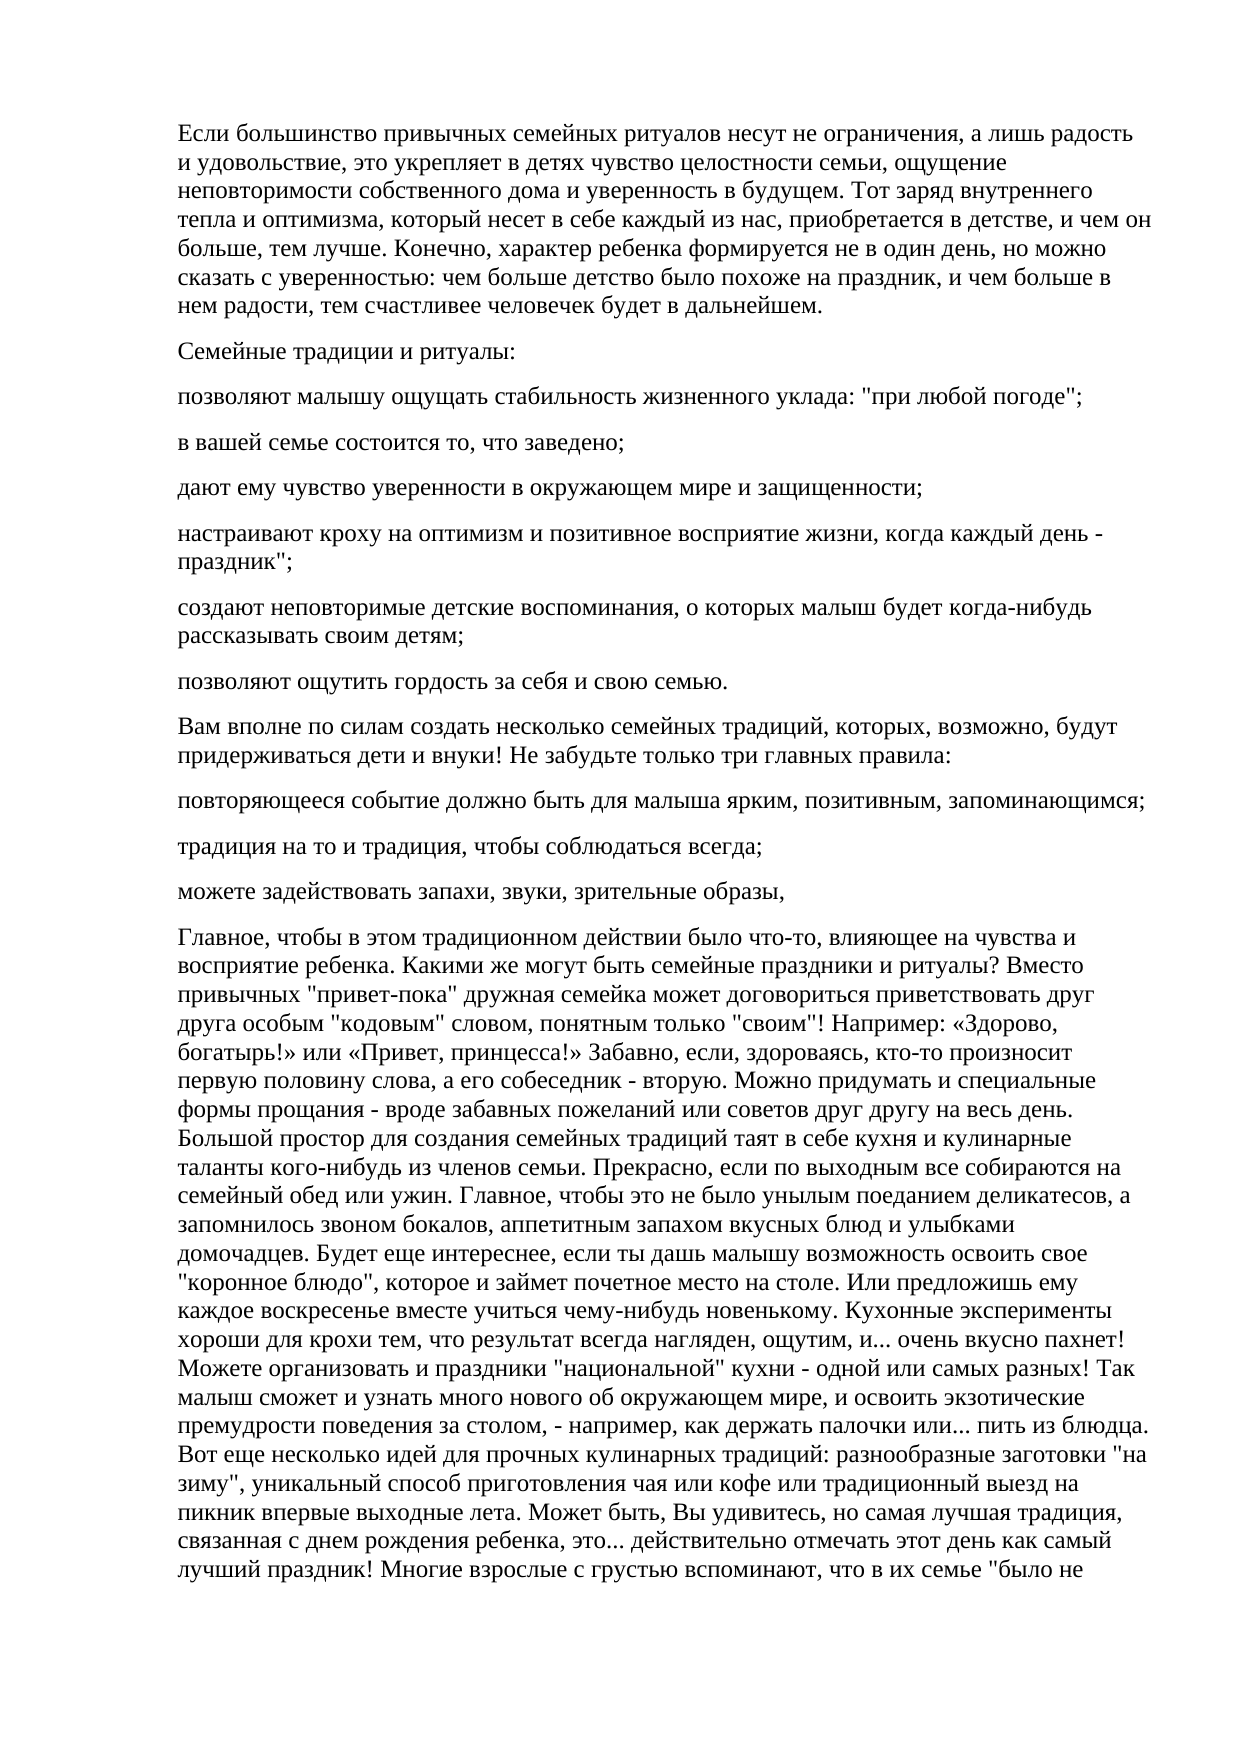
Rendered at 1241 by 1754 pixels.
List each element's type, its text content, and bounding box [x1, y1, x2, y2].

text Вам вполне по силам создать несколько семейных традиций, которых, возможно, будут придерживаться дети и внуки! Не забудьте только три главных правила: [177, 711, 1152, 769]
text повторяющееся событие должно быть для малыша ярким, позитивным, запоминающимся; [177, 786, 1152, 814]
text Если большинство привычных семейных ритуалов несут не ограничения, а лишь радость и удовольствие, это укрепляет в детях чувство целостности семьи, ощущение неповторимости собственного дома и уверенность в будущем. Тот заряд внутреннего тепла и оптимизма, который несет в себе каждый из нас, приобретается в детстве, и чем он больше, тем лучше. Конечно, характер ребенка формируется не в один день, но можно сказать с уверенностью: чем больше детство было похоже на праздник, и чем больше в нем радости, тем счастливее человечек будет в дальнейшем. [177, 118, 1152, 319]
text позволяют ощутить гордость за себя и свою семью. [177, 666, 1152, 695]
text дают ему чувство уверенности в окружающем мире и защищенности; [177, 472, 1152, 501]
text создают неповторимые детские воспоминания, о которых малыш будет когда-нибудь рассказывать своим детям; [177, 592, 1152, 649]
text Семейные традиции и ритуалы: [177, 336, 1152, 365]
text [177, 922, 1152, 1583]
text в вашей семье состоится то, что заведено; [177, 427, 1152, 456]
text настраивают кроху на оптимизм и позитивное восприятие жизни, когда каждый день - праздник"; [177, 518, 1152, 575]
text традиция на то и традиция, чтобы соблюдаться всегда; [177, 831, 1152, 860]
text можете задействовать запахи, звуки, зрительные образы, [177, 876, 1152, 905]
text позволяют малышу ощущать стабильность жизненного уклада: "при любой погоде"; [177, 381, 1152, 410]
